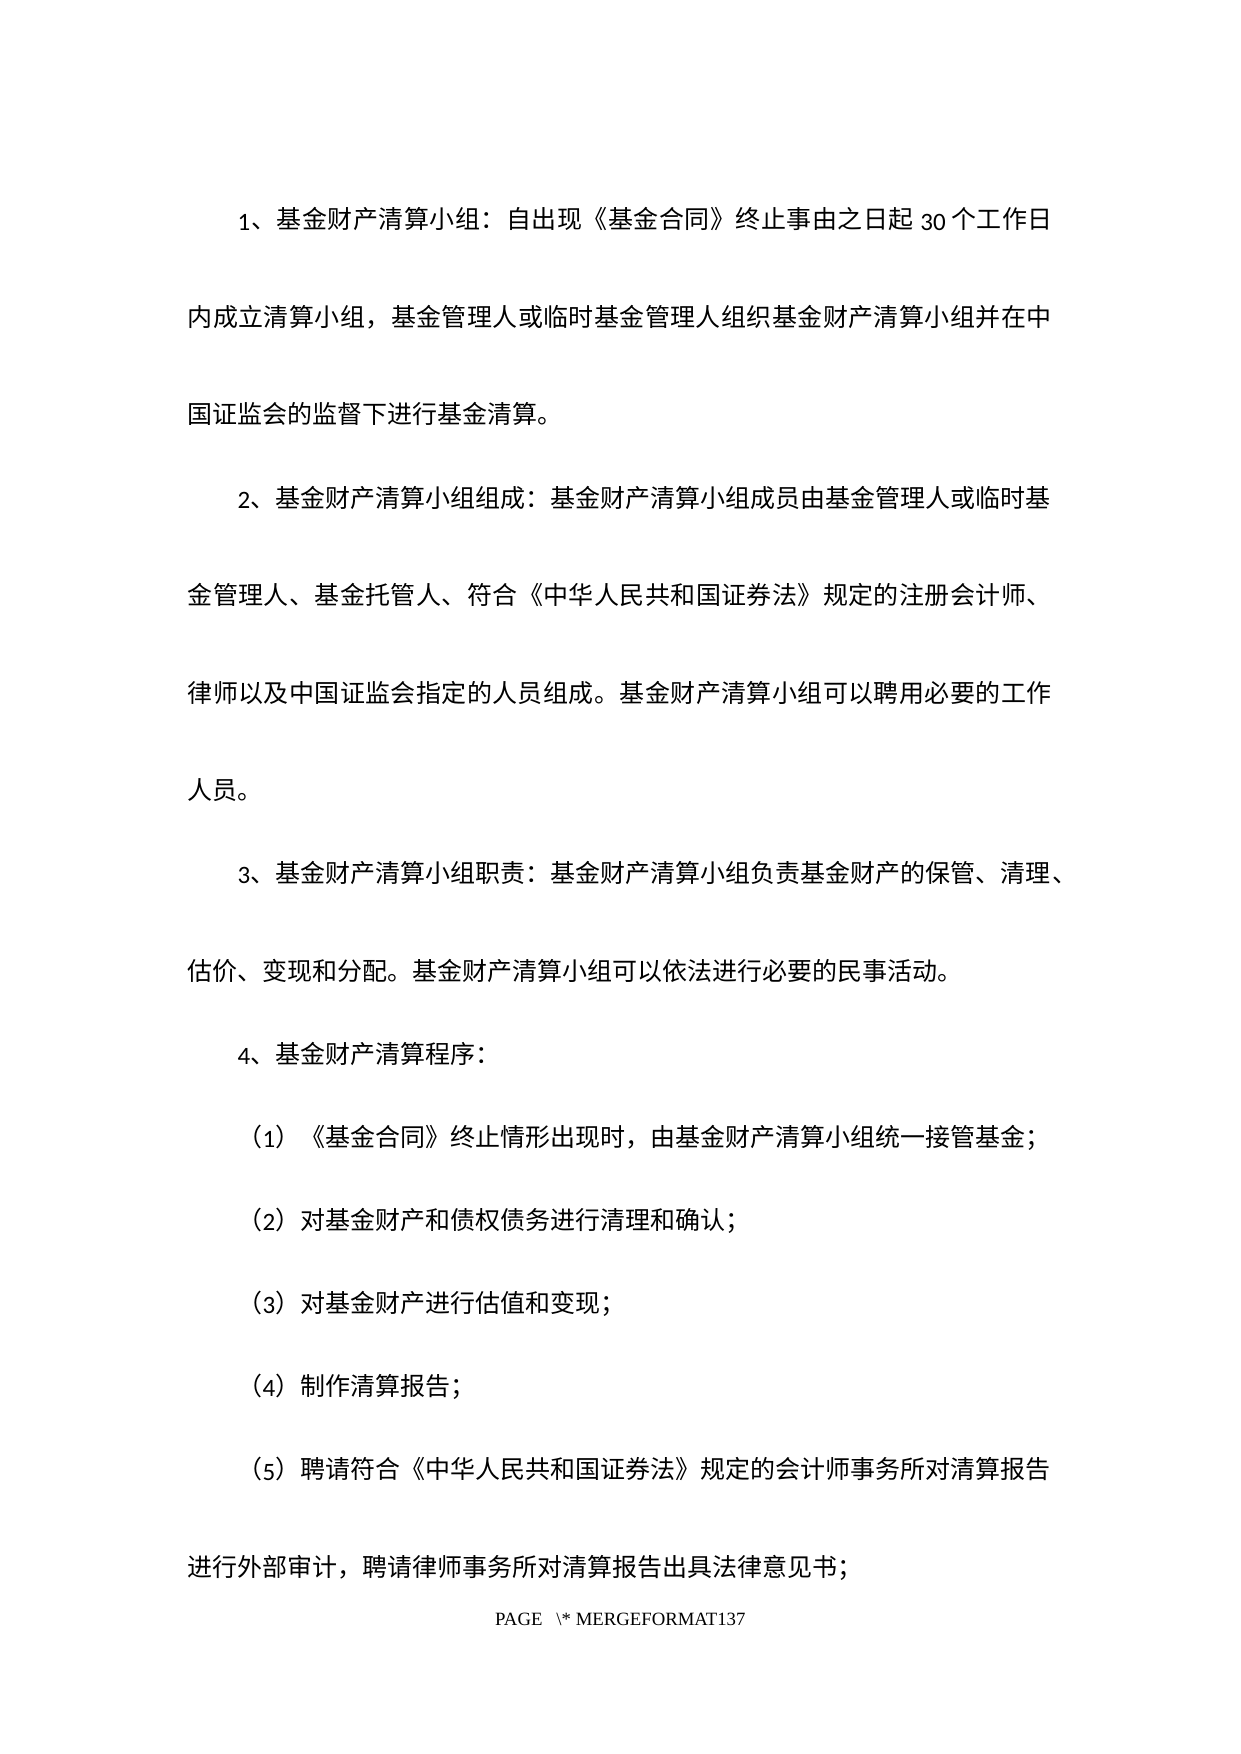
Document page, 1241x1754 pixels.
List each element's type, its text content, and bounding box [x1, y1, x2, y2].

text （2）对基金财产和债权债务进行清理和确认； [187, 1172, 1053, 1237]
text （4）制作清算报告； [187, 1338, 1053, 1403]
text （1）《基金合同》终止情形出现时，由基金财产清算小组统一接管基金； [187, 1089, 1053, 1154]
text 2、基金财产清算小组组成：基金财产清算小组成员由基金管理人或临时基金管理人、基金托管人、符合《中华人民共和国证券法》规定的注册会计师、律师以及中国证监会指定的人员组成。基金财产清算小组可以聘用必要的工作人员。 [187, 449, 1053, 807]
text 1、基金财产清算小组：自出现《基金合同》终止事由之日起30个工作日内成立清算小组，基金管理人或临时基金管理人组织基金财产清算小组并在中国证监会的监督下进行基金清算。 [187, 171, 1053, 431]
text （5）聘请符合《中华人民共和国证券法》规定的会计师事务所对清算报告进行外部审计，聘请律师事务所对清算报告出具法律意见书； [187, 1421, 1053, 1584]
text 3、基金财产清算小组职责：基金财产清算小组负责基金财产的保管、清理、估价、变现和分配。基金财产清算小组可以依法进行必要的民事活动。 [187, 825, 1053, 987]
text 4、基金财产清算程序： [187, 1006, 1053, 1071]
text （3）对基金财产进行估值和变现； [187, 1255, 1053, 1320]
